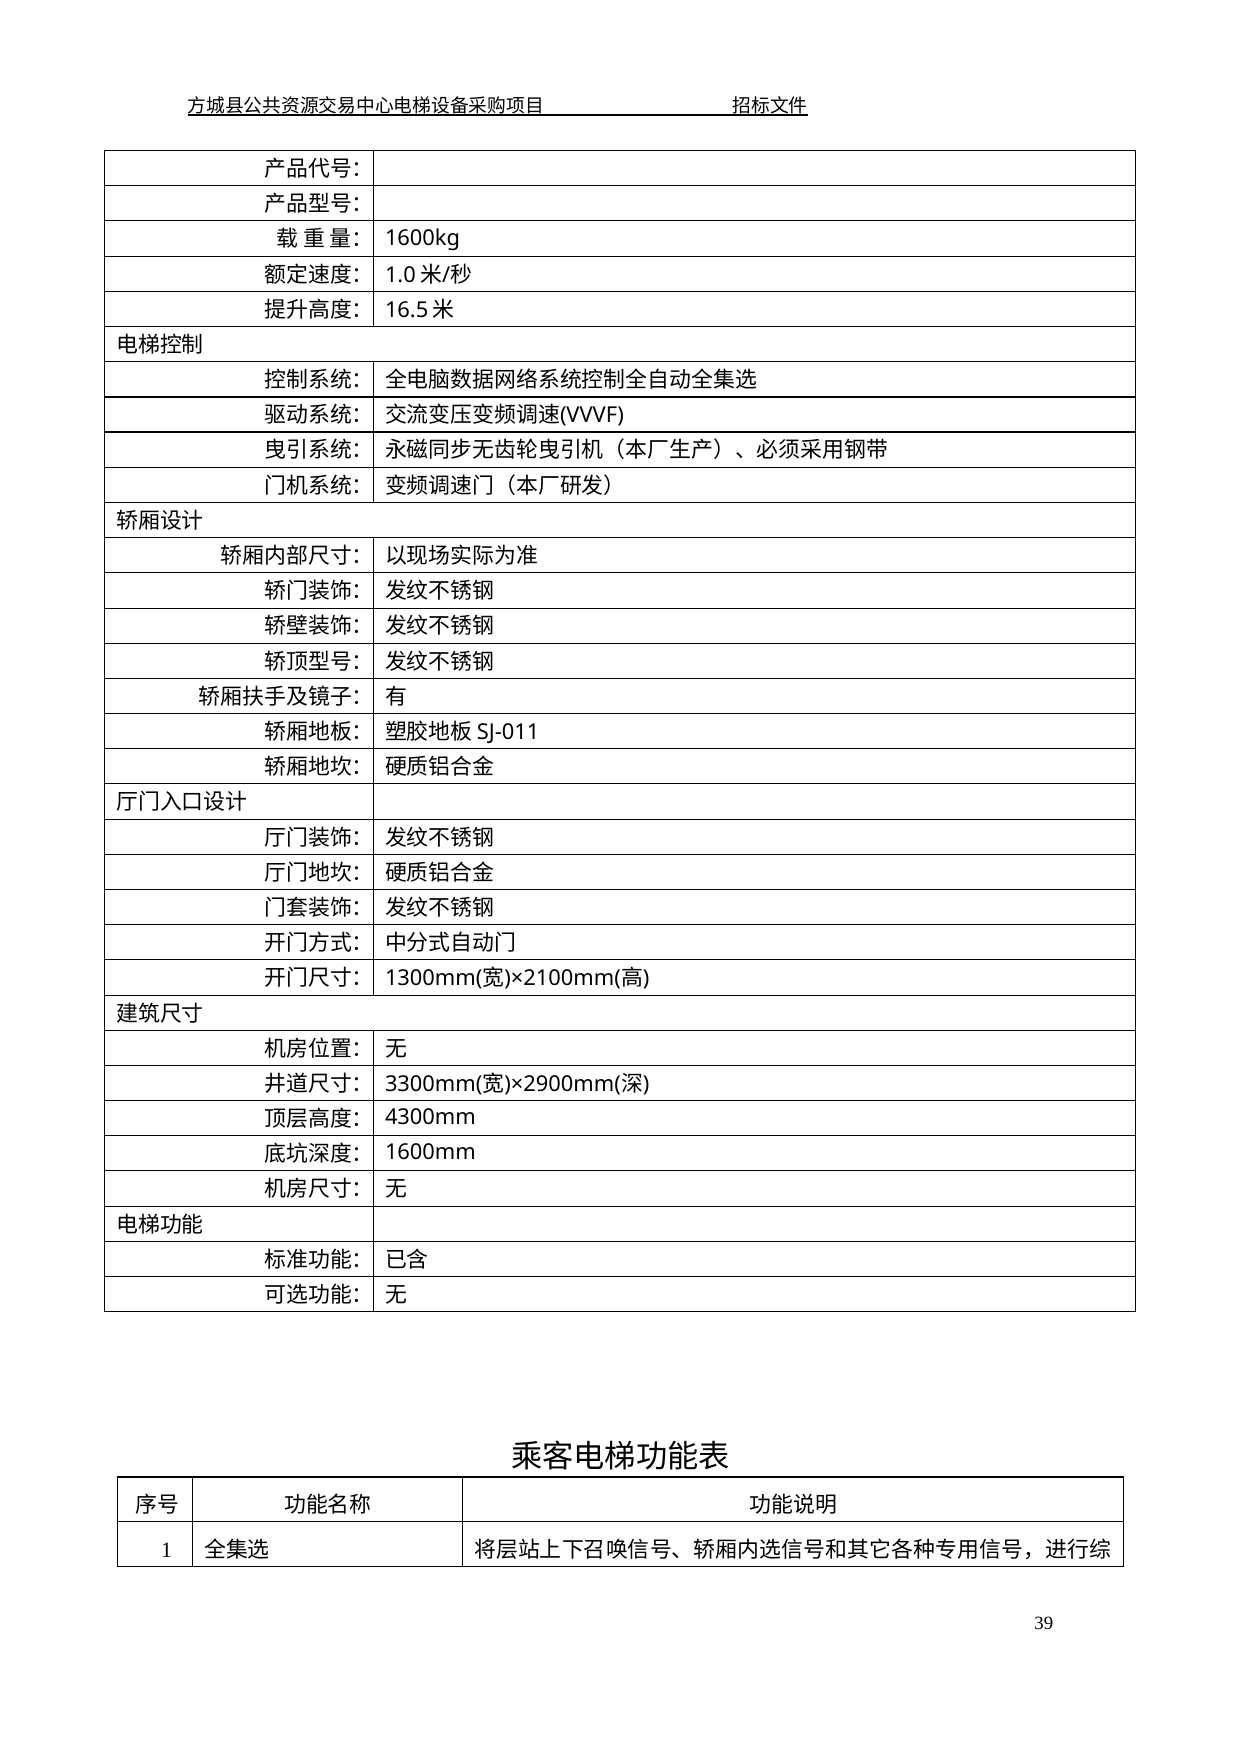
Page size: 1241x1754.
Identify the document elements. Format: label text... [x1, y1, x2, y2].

table_cell [374, 292, 1135, 326]
table_cell 厅门装饰： [105, 820, 373, 854]
table_cell 控制系统： [105, 362, 373, 396]
table_cell 塑胶地板SJ-011 [374, 714, 1135, 748]
table_cell 驱动系统： [105, 398, 373, 431]
table_cell /秒 [374, 257, 1135, 291]
table_cell 底坑深度： [105, 1136, 373, 1170]
table_cell 中分式自动门 [374, 925, 1135, 959]
table_cell 额定速度： [105, 257, 373, 291]
table_cell [374, 151, 1135, 185]
table_cell 轿厢设计 [105, 503, 1135, 537]
table_cell 无 [374, 1171, 1135, 1206]
table_cell [374, 221, 1135, 256]
table_cell 发纹不锈钢 [374, 609, 1135, 643]
table_cell 发纹不锈钢 [374, 644, 1135, 678]
table_cell 轿门装饰： [105, 573, 373, 607]
table_cell 电梯功能 [105, 1207, 373, 1241]
table_cell 有 [374, 679, 1135, 713]
table_cell [374, 1101, 1135, 1135]
table_cell 交流变压变频调速(VVVF) [374, 398, 1135, 431]
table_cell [463, 1522, 1123, 1566]
table_cell 载 重 量： [105, 221, 373, 256]
table_cell 建筑尺寸 [105, 996, 1135, 1029]
table_cell 轿厢地坎： [105, 749, 373, 783]
table_cell 发纹不锈钢 [374, 890, 1135, 924]
table_cell 可选功能： [105, 1277, 373, 1311]
table_cell 门套装饰： [105, 890, 373, 924]
table_cell 标准功能： [105, 1242, 373, 1276]
table_cell (宽)×(高) [374, 960, 1135, 994]
table_cell 发纹不锈钢 [374, 820, 1135, 854]
table_cell 无 [374, 1031, 1135, 1065]
table_cell 开门方式： [105, 925, 373, 959]
table_cell 厅门地坎： [105, 855, 373, 889]
table_cell 产品型号： [105, 186, 373, 220]
table_cell 轿厢地板： [105, 714, 373, 748]
table_cell 轿壁装饰： [105, 609, 373, 643]
table_header 序号 [118, 1478, 192, 1521]
table_cell 提升高度： [105, 292, 373, 326]
table_cell 开门尺寸： [105, 960, 373, 994]
table_cell 永磁同步无齿轮曳引机（本厂生产）、必须采用钢带 [374, 433, 1135, 467]
table_cell 硬质铝合金 [374, 855, 1135, 889]
table_cell 厅门入口设计 [105, 784, 373, 818]
table_cell 顶层高度： [105, 1101, 373, 1135]
table_cell 井道尺寸： [105, 1066, 373, 1100]
table_cell 曳引系统： [105, 433, 373, 467]
table_header 功能名称 [193, 1478, 462, 1521]
table_cell 轿厢扶手及镜子： [105, 679, 373, 713]
table_cell (宽)×(深) [374, 1066, 1135, 1100]
table_cell 以现场实际为准 [374, 538, 1135, 572]
table_cell 机房尺寸： [105, 1171, 373, 1206]
table_cell [374, 1136, 1135, 1170]
table_cell 全集选 [193, 1522, 462, 1566]
table_cell 电梯控制 [105, 327, 1135, 361]
table_header 功能说明 [463, 1478, 1123, 1521]
table_cell [374, 784, 1135, 818]
table_cell 硬质铝合金 [374, 749, 1135, 783]
text 乘客电梯功能表 [187, 1431, 1053, 1476]
table_cell 发纹不锈钢 [374, 573, 1135, 607]
table_cell 产品代号： [105, 151, 373, 185]
table_cell 1 [118, 1522, 192, 1566]
table_cell 轿顶型号： [105, 644, 373, 678]
table_cell 机房位置： [105, 1031, 373, 1065]
table_cell 变频调速门（本厂研发） [374, 468, 1135, 502]
table_cell 无 [374, 1277, 1135, 1311]
table_cell [374, 186, 1135, 220]
table_cell 全电脑数据网络系统控制全自动全集选 [374, 362, 1135, 396]
table_cell 轿厢内部尺寸： [105, 538, 373, 572]
table_cell [374, 1207, 1135, 1241]
table_cell 门机系统： [105, 468, 373, 502]
table_cell 已含 [374, 1242, 1135, 1276]
